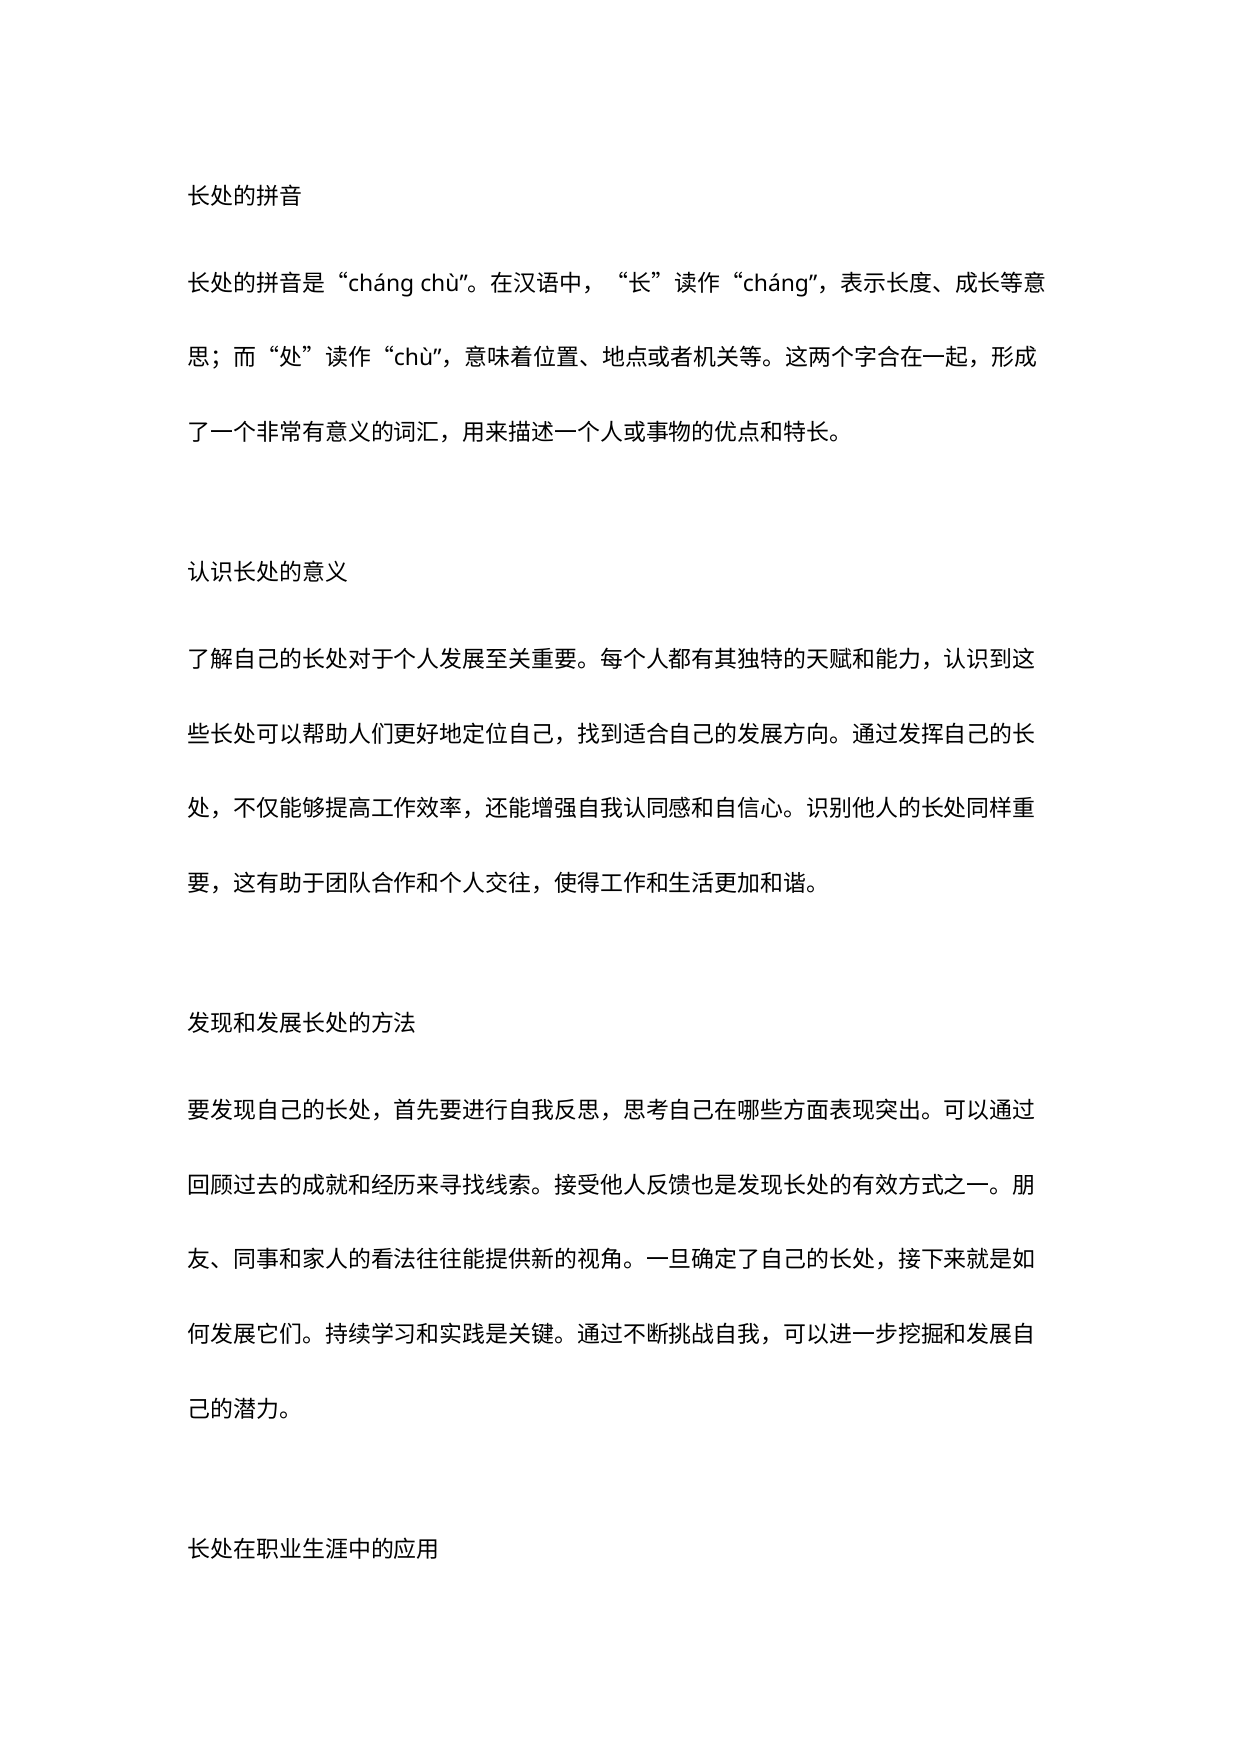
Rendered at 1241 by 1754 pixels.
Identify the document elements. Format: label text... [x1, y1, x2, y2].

text 发现和发展长处的方法 [187, 989, 1053, 1054]
text 要发现自己的长处，首先要进行自我反思，思考自己在哪些方面表现突出。可以通过回顾过去的成就和经历来寻找线索。接受他人反馈也是发现长处的有效方式之一。朋友、同事和家人的看法往往能提供新的视角。一旦确定了自己的长处，接下来就是如何发展它们。持续学习和实践是关键。通过不断挑战自我，可以进一步挖掘和发展自己的潜力。 [187, 1076, 1053, 1440]
text 长处的拼音 [187, 162, 1053, 227]
text 长处在职业生涯中的应用 [187, 1515, 1053, 1580]
text 认识长处的意义 [187, 538, 1053, 603]
text 长处的拼音是“cháng chù”。在汉语中，“长”读作“cháng”，表示长度、成长等意思；而“处”读作“chù”，意味着位置、地点或者机关等。这两个字合在一起，形成了一个非常有意义的词汇，用来描述一个人或事物的优点和特长。 [187, 248, 1053, 463]
text 了解自己的长处对于个人发展至关重要。每个人都有其独特的天赋和能力，认识到这些长处可以帮助人们更好地定位自己，找到适合自己的发展方向。通过发挥自己的长处，不仅能够提高工作效率，还能增强自我认同感和自信心。识别他人的长处同样重要，这有助于团队合作和个人交往，使得工作和生活更加和谐。 [187, 625, 1053, 914]
